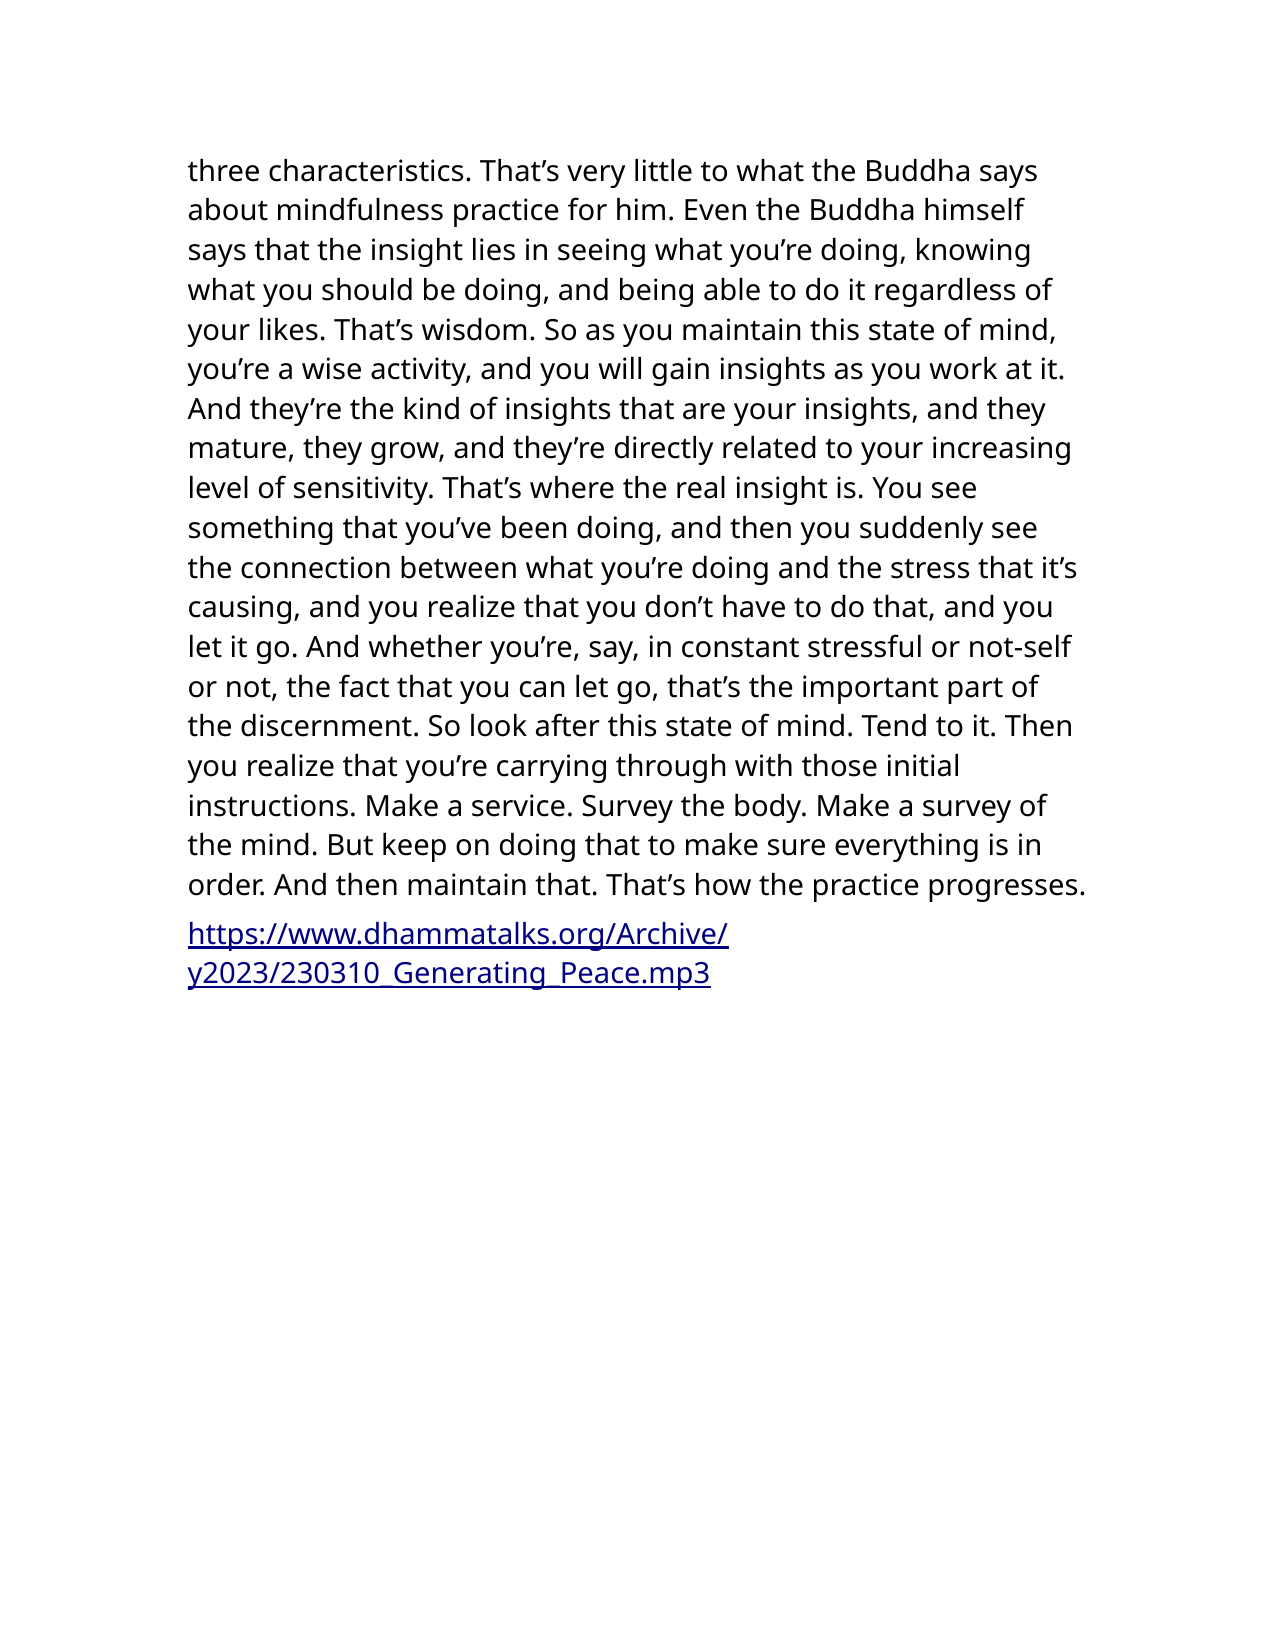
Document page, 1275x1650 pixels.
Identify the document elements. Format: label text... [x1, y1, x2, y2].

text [187, 150, 1087, 904]
text https://www.dhammatalks.org/Archive/y2023/230310_Generating_Peace.mp3 [187, 913, 1087, 992]
